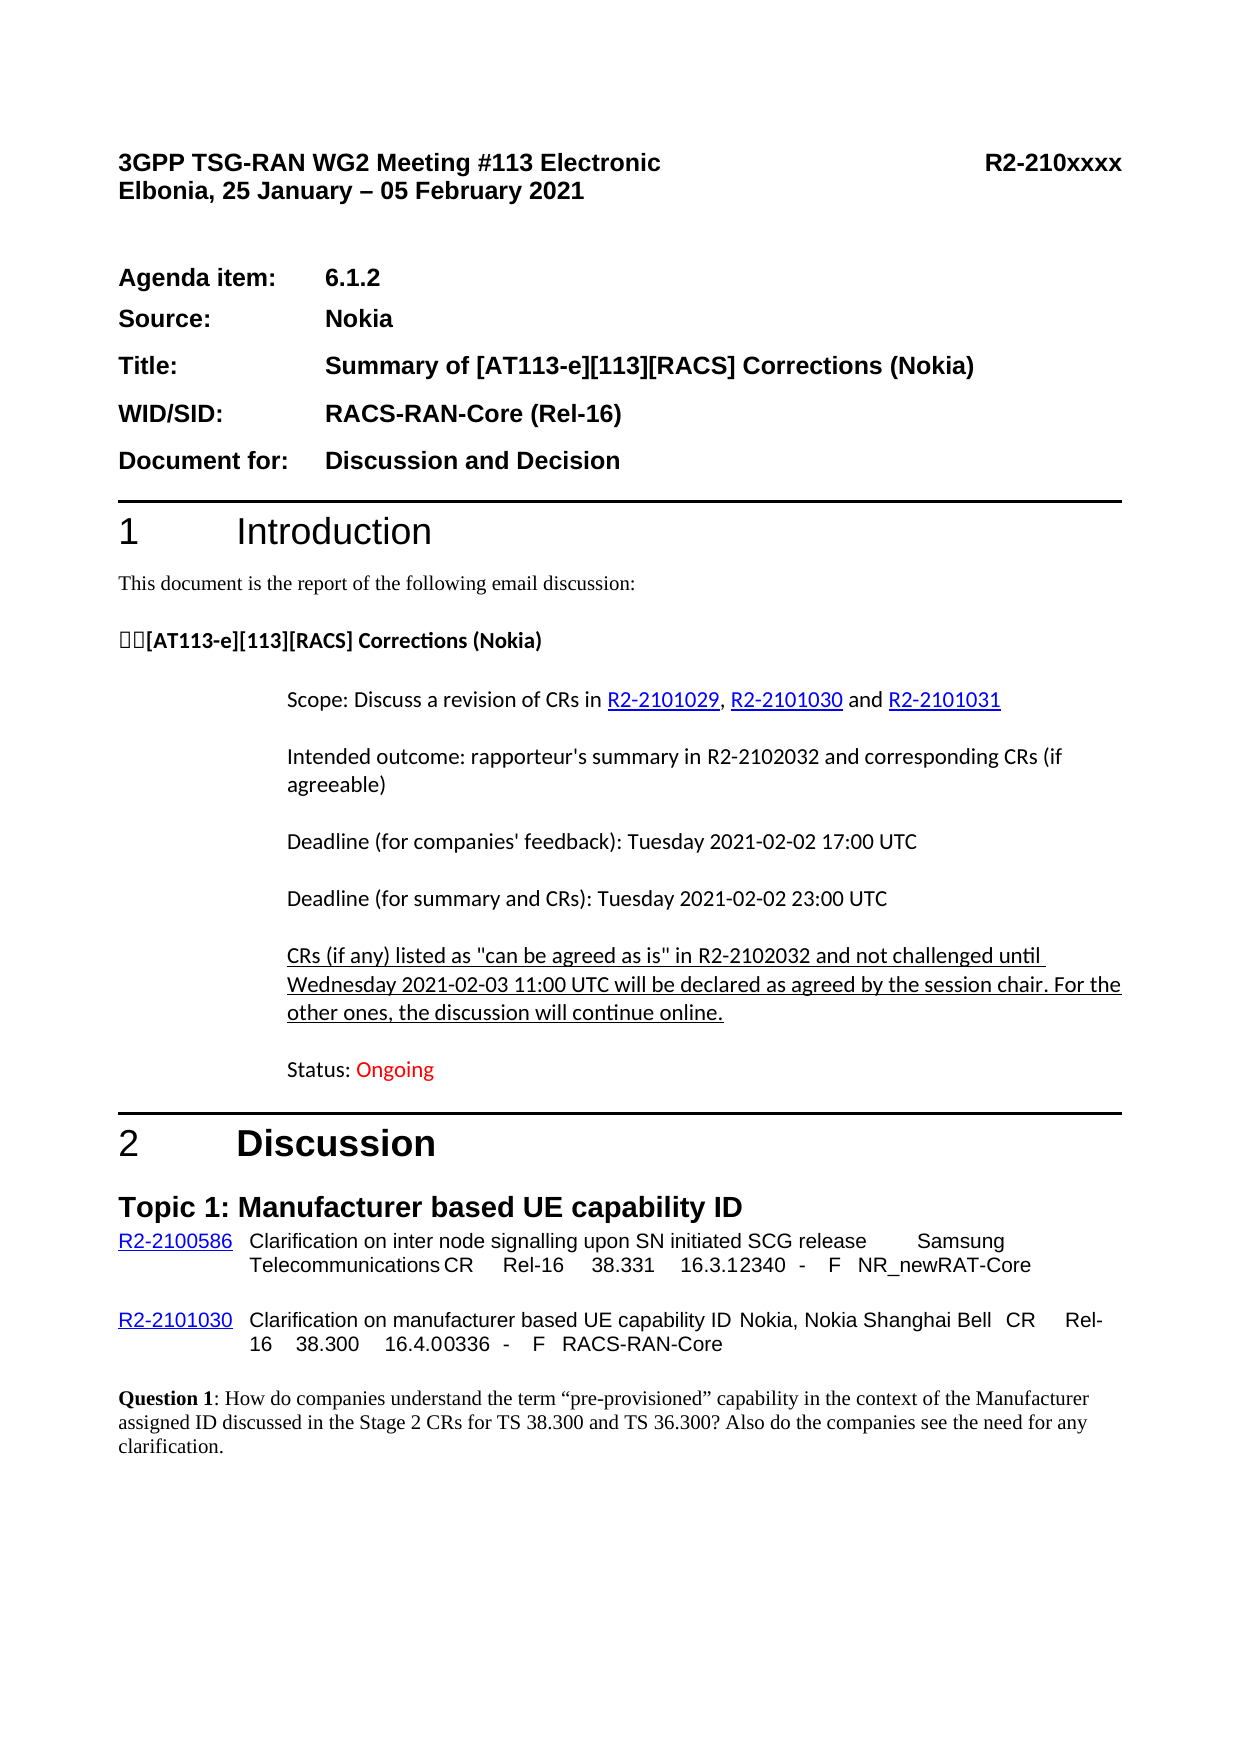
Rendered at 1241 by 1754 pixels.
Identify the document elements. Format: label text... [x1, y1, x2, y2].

text Title: Summary of [AT113-e][113][RACS] Corrections (Nokia) [118, 351, 1122, 380]
subtitle 2 Discussion [118, 1115, 1122, 1164]
text CRs (if any) listed as "can be agreed as is" in R2-2102032 and not challenged until Wednesday 2021-02-03 11:00 UTC will be declared as agreed by the session chair. For the other ones, the discussion will continue online. [287, 942, 1122, 994]
text Deadline (for summary and CRs): Tuesday 2021-02-02 23:00 UTC [287, 884, 1122, 912]
text This document is the report of the following email discussion: [118, 571, 1122, 595]
text Question 1: How do companies understand the term “pre-provisioned” capability in the context of the Manufacturer assigned ID discussed in the Stage 2 CRs for TS 38.300 and TS 36.300? Also do the companies see the need for any clarification. [118, 1386, 1122, 1458]
text Agenda item: 6.1.2 [118, 262, 1122, 291]
text Scope: Discuss a revision of CRs in R2-2101029, R2-2101030 and R2-2101031 [888, 685, 1122, 713]
title R2-2101030 Clarification on manufacturer based UE capability ID Nokia, Nokia Shanghai Bell CR Rel-16 38.300 16.4.0 0336 - F RACS-RAN-Core [118, 1307, 1122, 1355]
text R2-2100586 Clarification on inter node signalling upon SN initiated SCG release Samsung Telecommunications CR Rel-16 38.331 16.3.1 2340 - F NR_newRAT-Core [118, 1229, 1122, 1277]
text Document for: Discussion and Decision [118, 446, 1122, 475]
text CRs (if any) listed as "can be agreed as is" in R2-2102032 and not challenged until Wednesday 2021-02-03 11:00 UTC will be declared as agreed by the session chair. For the other ones, the discussion will continue online. [287, 995, 1122, 1026]
text Elbonia, 25 January – 05 February 2021 [118, 176, 1122, 205]
text Topic 1: Manufacturer based UE capability ID [118, 1189, 1122, 1223]
text Scope: Discuss a revision of CRs in R2-2101029, R2-2101030 and R2-2101031 [287, 685, 848, 713]
text WID/SID: RACS-RAN-Core (Rel-16) [118, 399, 1122, 427]
text Source: Nokia [118, 304, 1122, 332]
text 3GPP TSG-RAN WG2 Meeting #113 Electronic R2-210xxxx [118, 147, 1122, 176]
subtitle 1 Introduction [118, 503, 1122, 552]
text Intended outcome: rapporteur's summary in R2-2102032 and corresponding CRs (if agreeable) [287, 742, 1122, 798]
text Deadline (for companies' feedback): Tuesday 2021-02-02 17:00 UTC [287, 827, 1122, 855]
text [AT113-e][113][RACS] Corrections (Nokia) [118, 624, 1122, 656]
text Status: Ongoing [287, 1055, 1122, 1083]
